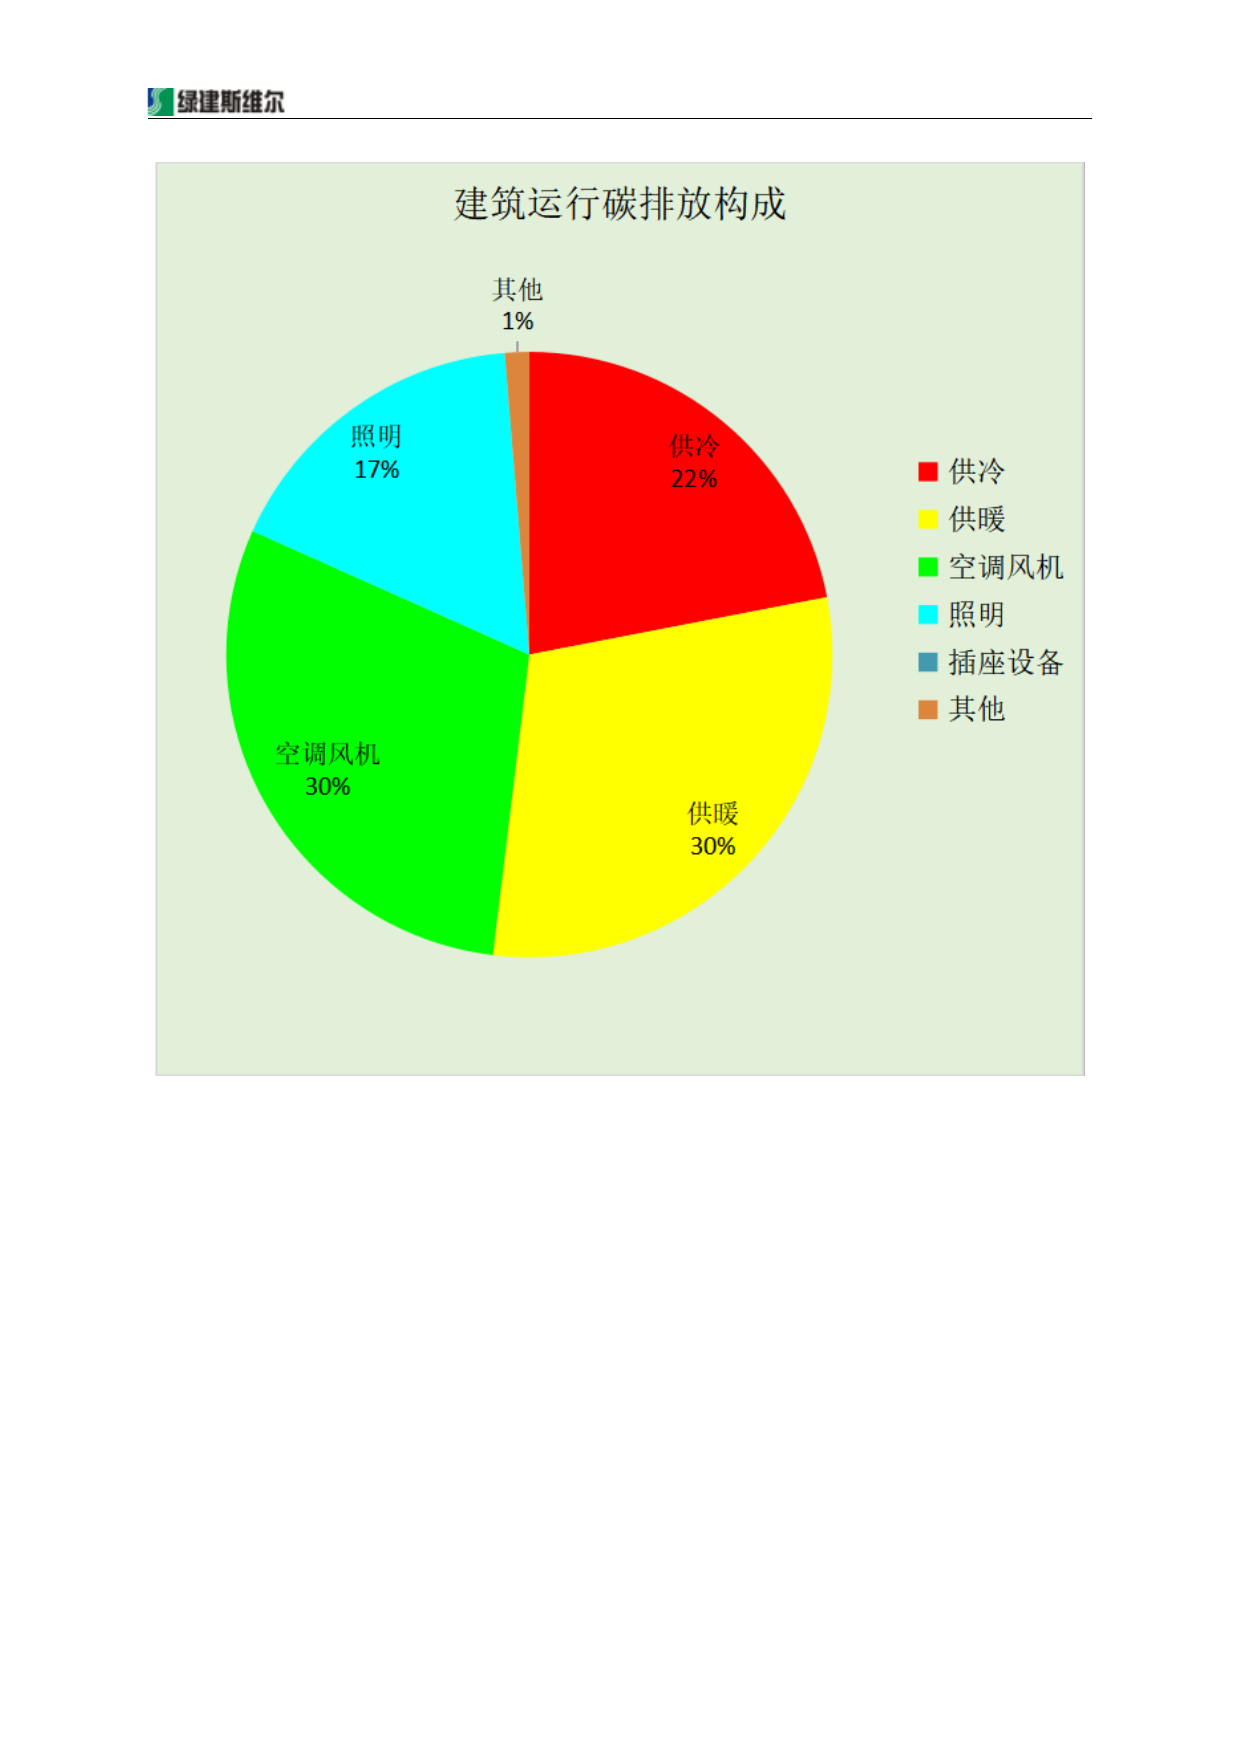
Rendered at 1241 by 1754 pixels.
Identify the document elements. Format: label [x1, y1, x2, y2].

picture [155, 162, 1085, 1076]
picture [147, 88, 288, 116]
